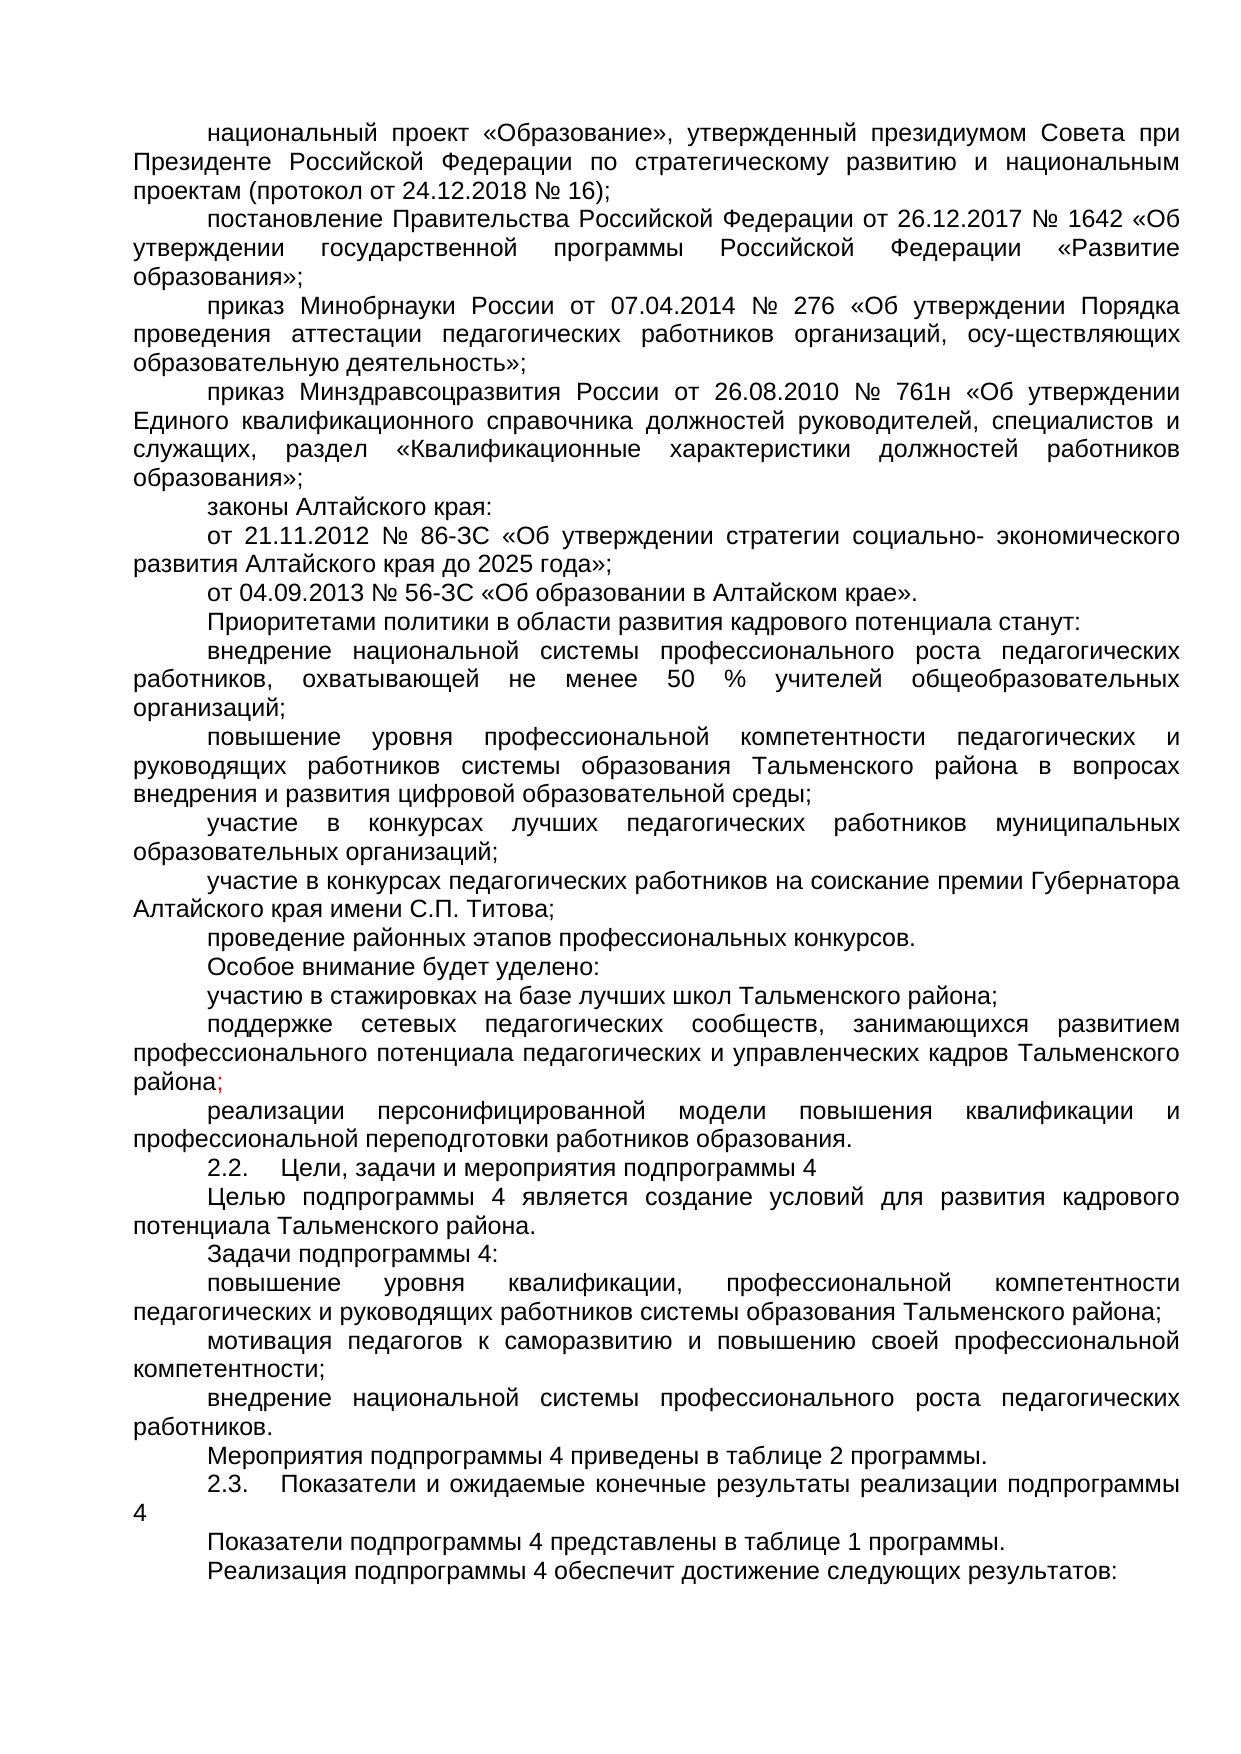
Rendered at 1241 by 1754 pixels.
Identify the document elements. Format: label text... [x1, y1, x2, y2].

text от 21.11.2012 № 86-ЗС «Об утверждении стратегии социально- экономического развития Алтайского края до 2025 года»; [133, 521, 1181, 578]
text 2.2. Цели, задачи и мероприятия подпрограммы 4 [133, 1153, 1181, 1182]
text поддержке сетевых педагогических сообществ, занимающихся развитием профессионального потенциала педагогических и управленческих кадров Тальменского района; [133, 1009, 1181, 1096]
text внедрение национальной системы профессионального роста педагогических работников, охватывающей не менее 50 % учителей общеобразовательных организаций; [133, 636, 1181, 722]
text приказ Минобрнауки России от 07.04.2014 № 276 «Об утверждении Порядка проведения аттестации педагогических работников организаций, осу-ществляющих образовательную деятельность»; [133, 291, 1181, 377]
text приказ Минздравсоцразвития России от 26.08.2010 № 761н «Об утверждении Единого квалификационного справочника должностей руководителей, специалистов и служащих, раздел «Квалификационные характеристики должностей работников образования»; [133, 377, 1181, 492]
text Реализация подпрограммы 4 обеспечит достижение следующих результатов: [133, 1556, 1181, 1584]
text участие в конкурсах педагогических работников на соискание премии Губернатора Алтайского края имени С.П. Титова; [133, 866, 1181, 923]
text Показатели подпрограммы 4 представлены в таблице 1 программы. [133, 1527, 1181, 1556]
text Целью подпрограммы 4 является создание условий для развития кадрового потенциала Тальменского района. [133, 1182, 1181, 1239]
text постановление Правительства Российской Федерации от 26.12.2017 № 1642 «Об утверждении государственной программы Российской Федерации «Развитие образования»; [133, 204, 1181, 291]
text проведение районных этапов профессиональных конкурсов. [133, 923, 1181, 952]
text участию в стажировках на базе лучших школ Тальменского района; [133, 981, 1181, 1009]
text повышение уровня квалификации, профессиональной компетентности педагогических и руководящих работников системы образования Тальменского района; [133, 1268, 1181, 1326]
text Приоритетами политики в области развития кадрового потенциала станут: [133, 607, 1181, 636]
text национальный проект «Образование», утвержденный президиумом Совета при Президенте Российской Федерации по стратегическому развитию и национальным проектам (протокол от 24.12.2018 № 16); [133, 118, 1181, 204]
text внедрение национальной системы профессионального роста педагогических работников. [133, 1383, 1181, 1441]
text Особое внимание будет уделено: [133, 952, 1181, 981]
text 2.3. Показатели и ожидаемые конечные результаты реализации подпрограммы 4 [133, 1469, 1181, 1527]
text мотивация педагогов к саморазвитию и повышению своей профессиональной компетентности; [133, 1326, 1181, 1383]
text Мероприятия подпрограммы 4 приведены в таблице 2 программы. [133, 1441, 1181, 1469]
text Задачи подпрограммы 4: [133, 1239, 1181, 1268]
text участие в конкурсах лучших педагогических работников муниципальных образовательных организаций; [133, 808, 1181, 866]
text от 04.09.2013 № 56-ЗС «Об образовании в Алтайском крае». [133, 578, 1181, 607]
text повышение уровня профессиональной компетентности педагогических и руководящих работников системы образования Тальменского района в вопросах внедрения и развития цифровой образовательной среды; [133, 722, 1181, 808]
text реализации персонифицированной модели повышения квалификации и профессиональной переподготовки работников образования. [133, 1096, 1181, 1153]
text законы Алтайского края: [133, 492, 1181, 521]
